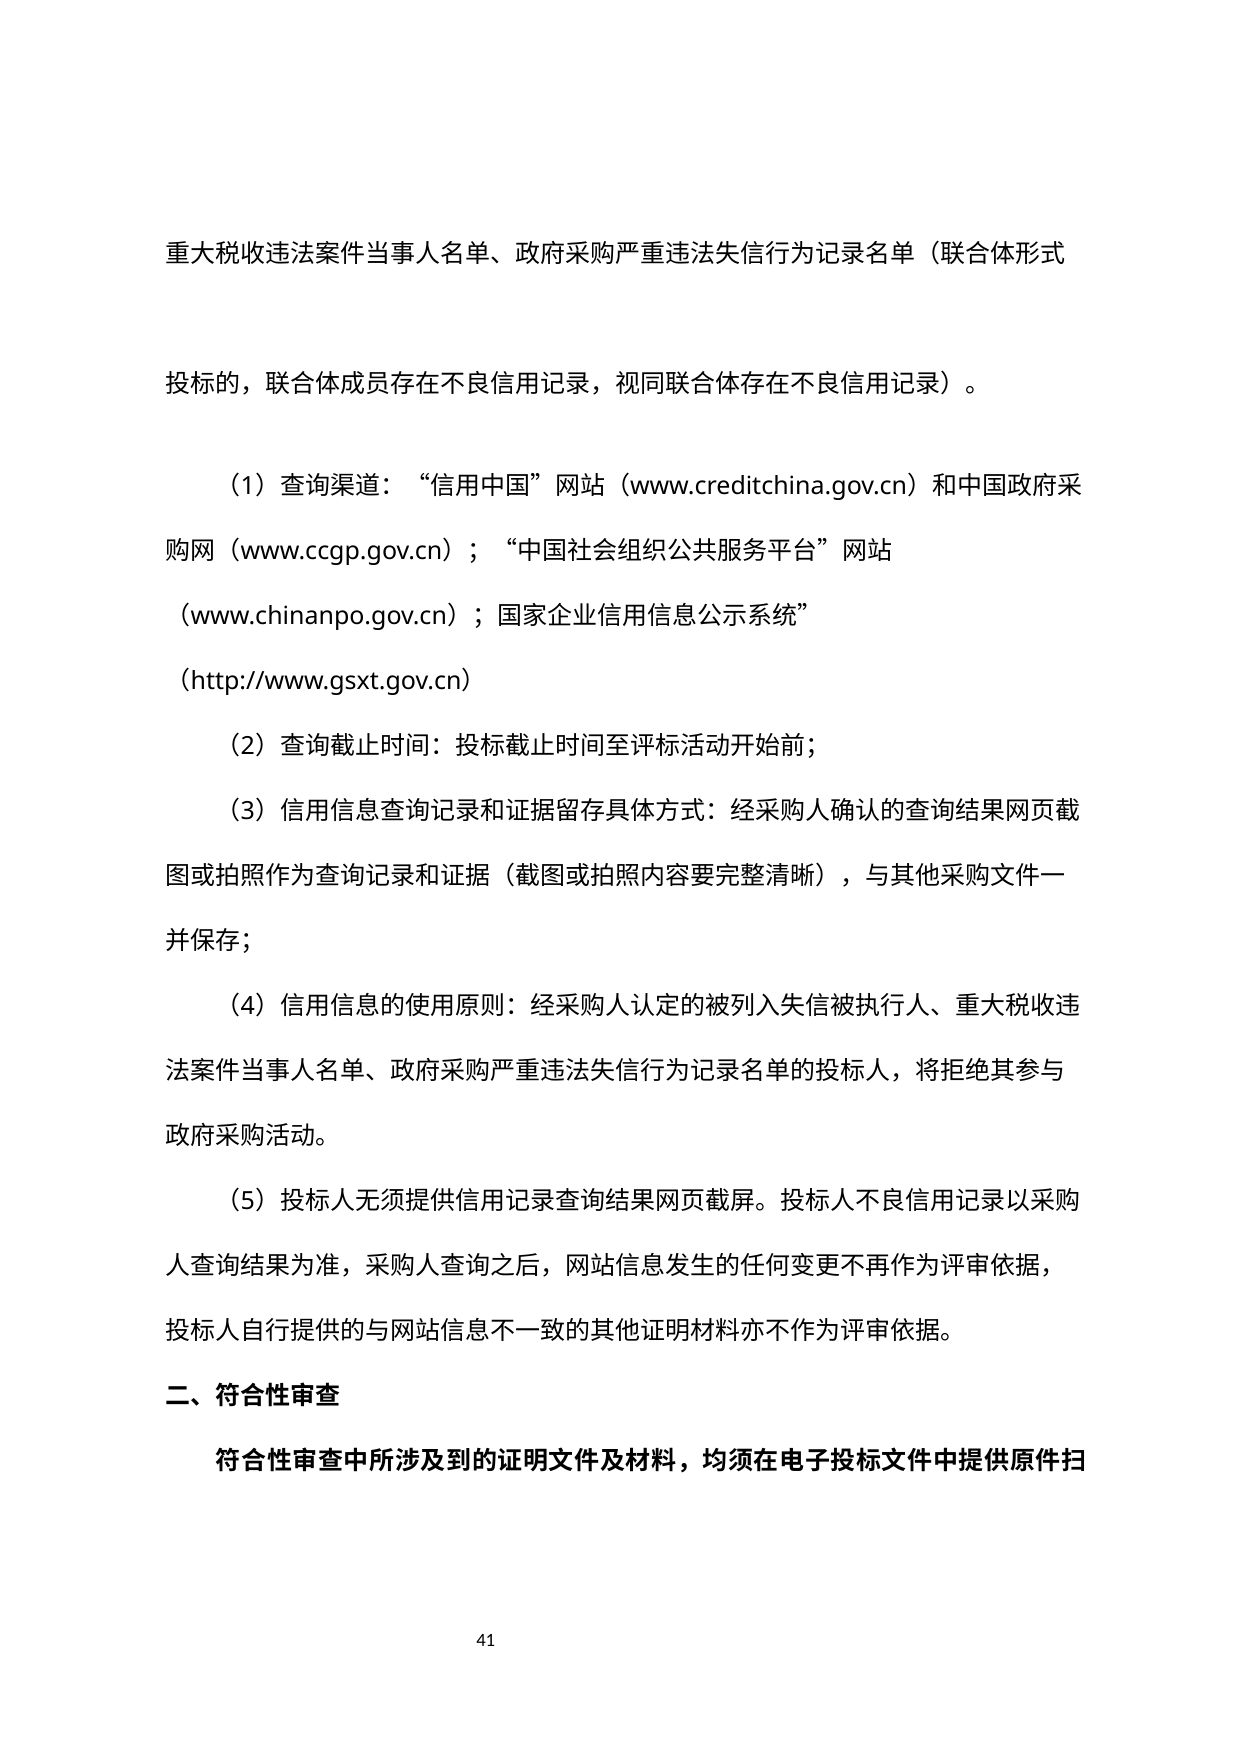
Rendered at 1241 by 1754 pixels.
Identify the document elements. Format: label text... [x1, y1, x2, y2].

text （2）查询截止时间：投标截止时间至评标活动开始前； [165, 711, 1087, 776]
text （5）投标人无须提供信用记录查询结果网页截屏。投标人不良信用记录以采购人查询结果为准，采购人查询之后，网站信息发生的任何变更不再作为评审依据，投标人自行提供的与网站信息不一致的其他证明材料亦不作为评审依据。 [165, 1166, 1087, 1361]
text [165, 219, 1087, 414]
text （1）查询渠道：“信用中国”网站（www.creditchina.gov.cn）和中国政府采购网（www.ccgp.gov.cn）；“中国社会组织公共服务平台”网站（www.chinanpo.gov.cn）；国家企业信用信息公示系统” （http://www.gsxt.gov.cn） [165, 451, 1087, 711]
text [165, 1426, 1087, 1491]
text （3）信用信息查询记录和证据留存具体方式：经采购人确认的查询结果网页截图或拍照作为查询记录和证据（截图或拍照内容要完整清晰），与其他采购文件一并保存； [165, 776, 1087, 971]
text （4）信用信息的使用原则：经采购人认定的被列入失信被执行人、重大税收违法案件当事人名单、政府采购严重违法失信行为记录名单的投标人，将拒绝其参与政府采购活动。 [165, 971, 1087, 1166]
text 二、符合性审查 [165, 1361, 1087, 1426]
